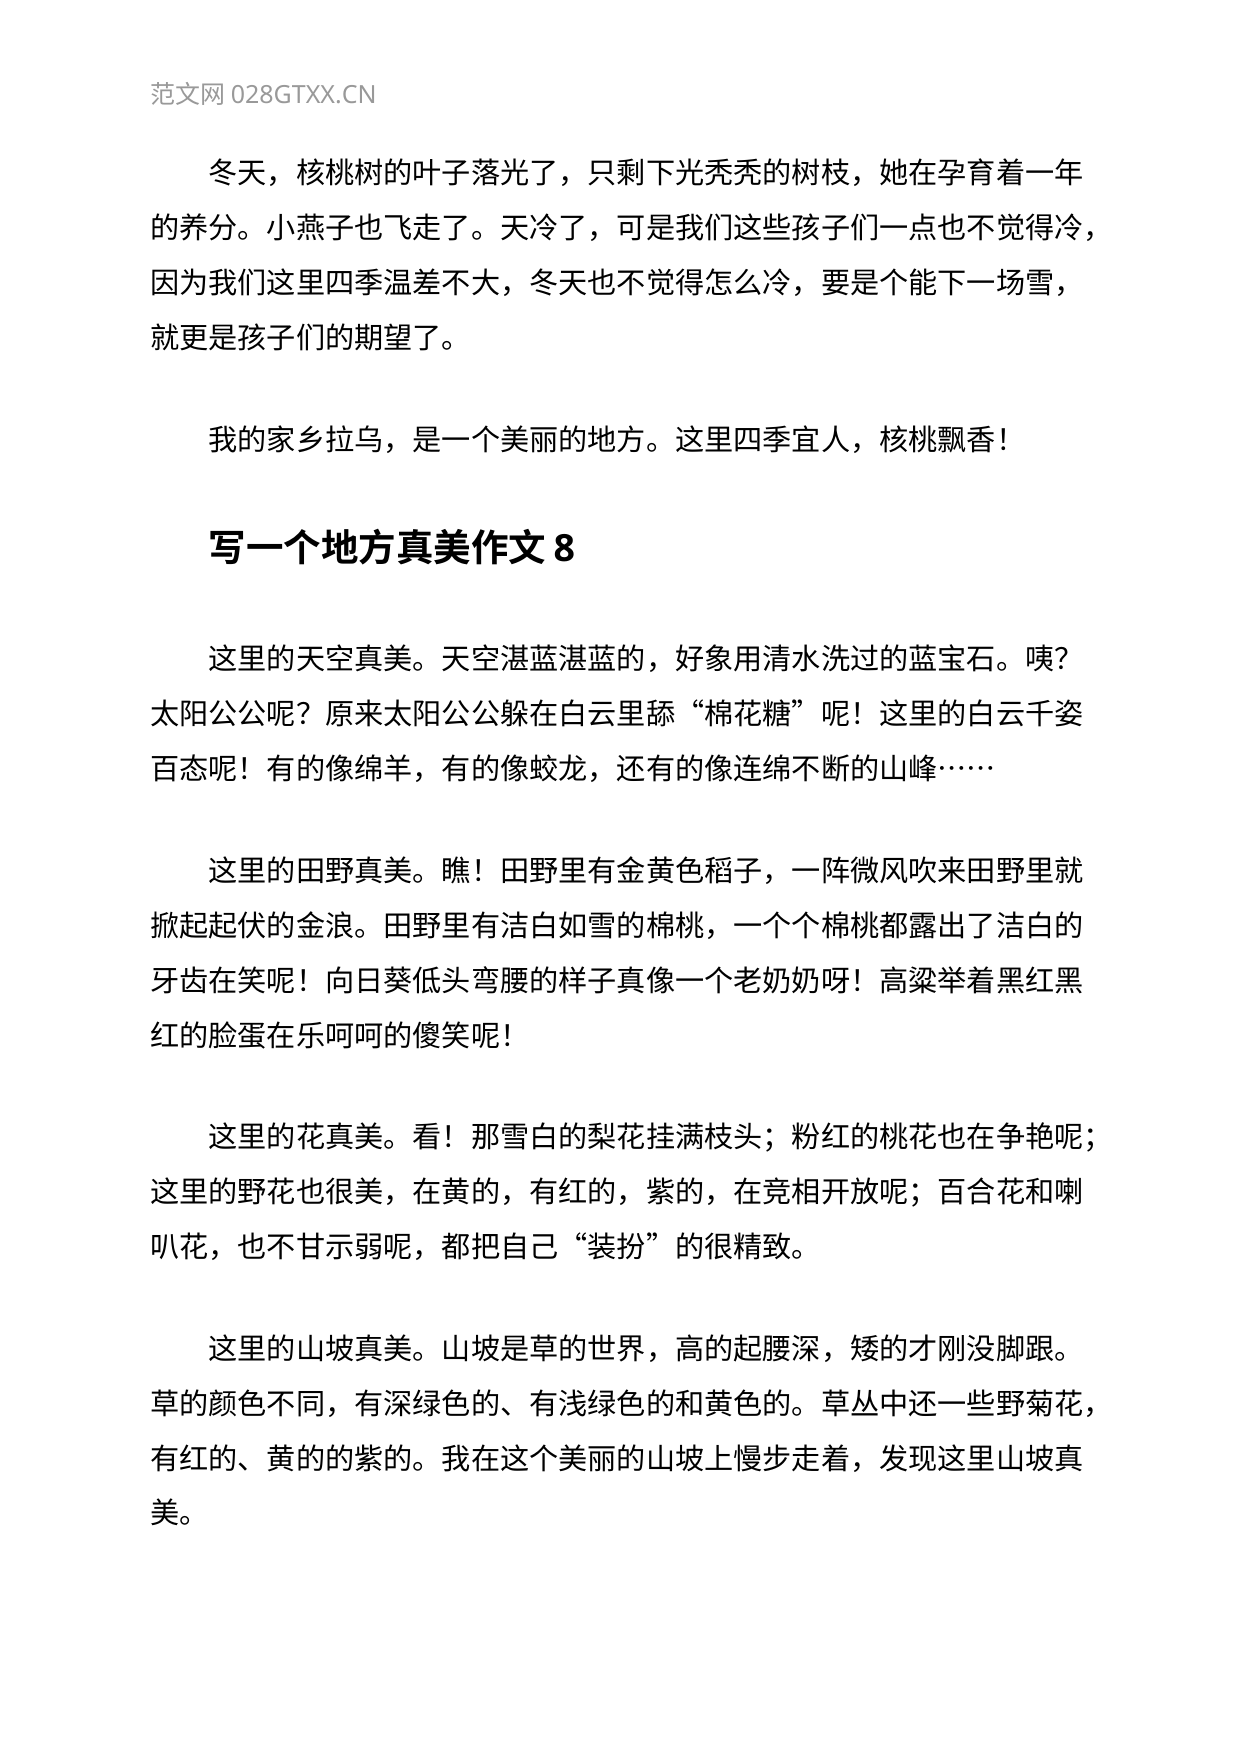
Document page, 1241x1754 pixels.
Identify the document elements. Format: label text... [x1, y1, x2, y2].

text 冬天，核桃树的叶子落光了，只剩下光秃秃的树枝，她在孕育着一年的养分。小燕子也飞走了。天冷了，可是我们这些孩子们一点也不觉得冷，因为我们这里四季温差不大，冬天也不觉得怎么冷，要是个能下一场雪，就更是孩子们的期望了。 [150, 150, 1090, 357]
text 写一个地方真美作文8 [150, 518, 1090, 573]
text 这里的山坡真美。山坡是草的世界，高的起腰深，矮的才刚没脚跟。草的颜色不同，有深绿色的、有浅绿色的和黄色的。草丛中还一些野菊花，有红的、黄的的紫的。我在这个美丽的山坡上慢步走着，发现这里山坡真美。 [150, 1325, 1090, 1532]
text 这里的天空真美。天空湛蓝湛蓝的，好象用清水洗过的蓝宝石。咦？太阳公公呢？原来太阳公公躲在白云里舔“棉花糖”呢！这里的白云千姿百态呢！有的像绵羊，有的像蛟龙，还有的像连绵不断的山峰…… [150, 636, 1090, 788]
text 我的家乡拉乌，是一个美丽的地方。这里四季宜人，核桃飘香！ [150, 416, 1090, 459]
text 这里的田野真美。瞧！田野里有金黄色稻子，一阵微风吹来田野里就掀起起伏的金浪。田野里有洁白如雪的棉桃，一个个棉桃都露出了洁白的牙齿在笑呢！向日葵低头弯腰的样子真像一个老奶奶呀！高粱举着黑红黑红的脸蛋在乐呵呵的傻笑呢！ [150, 847, 1090, 1054]
text 这里的花真美。看！那雪白的梨花挂满枝头；粉红的桃花也在争艳呢；这里的野花也很美，在黄的，有红的，紫的，在竞相开放呢；百合花和喇叭花，也不甘示弱呢，都把自己“装扮”的很精致。 [150, 1114, 1090, 1266]
